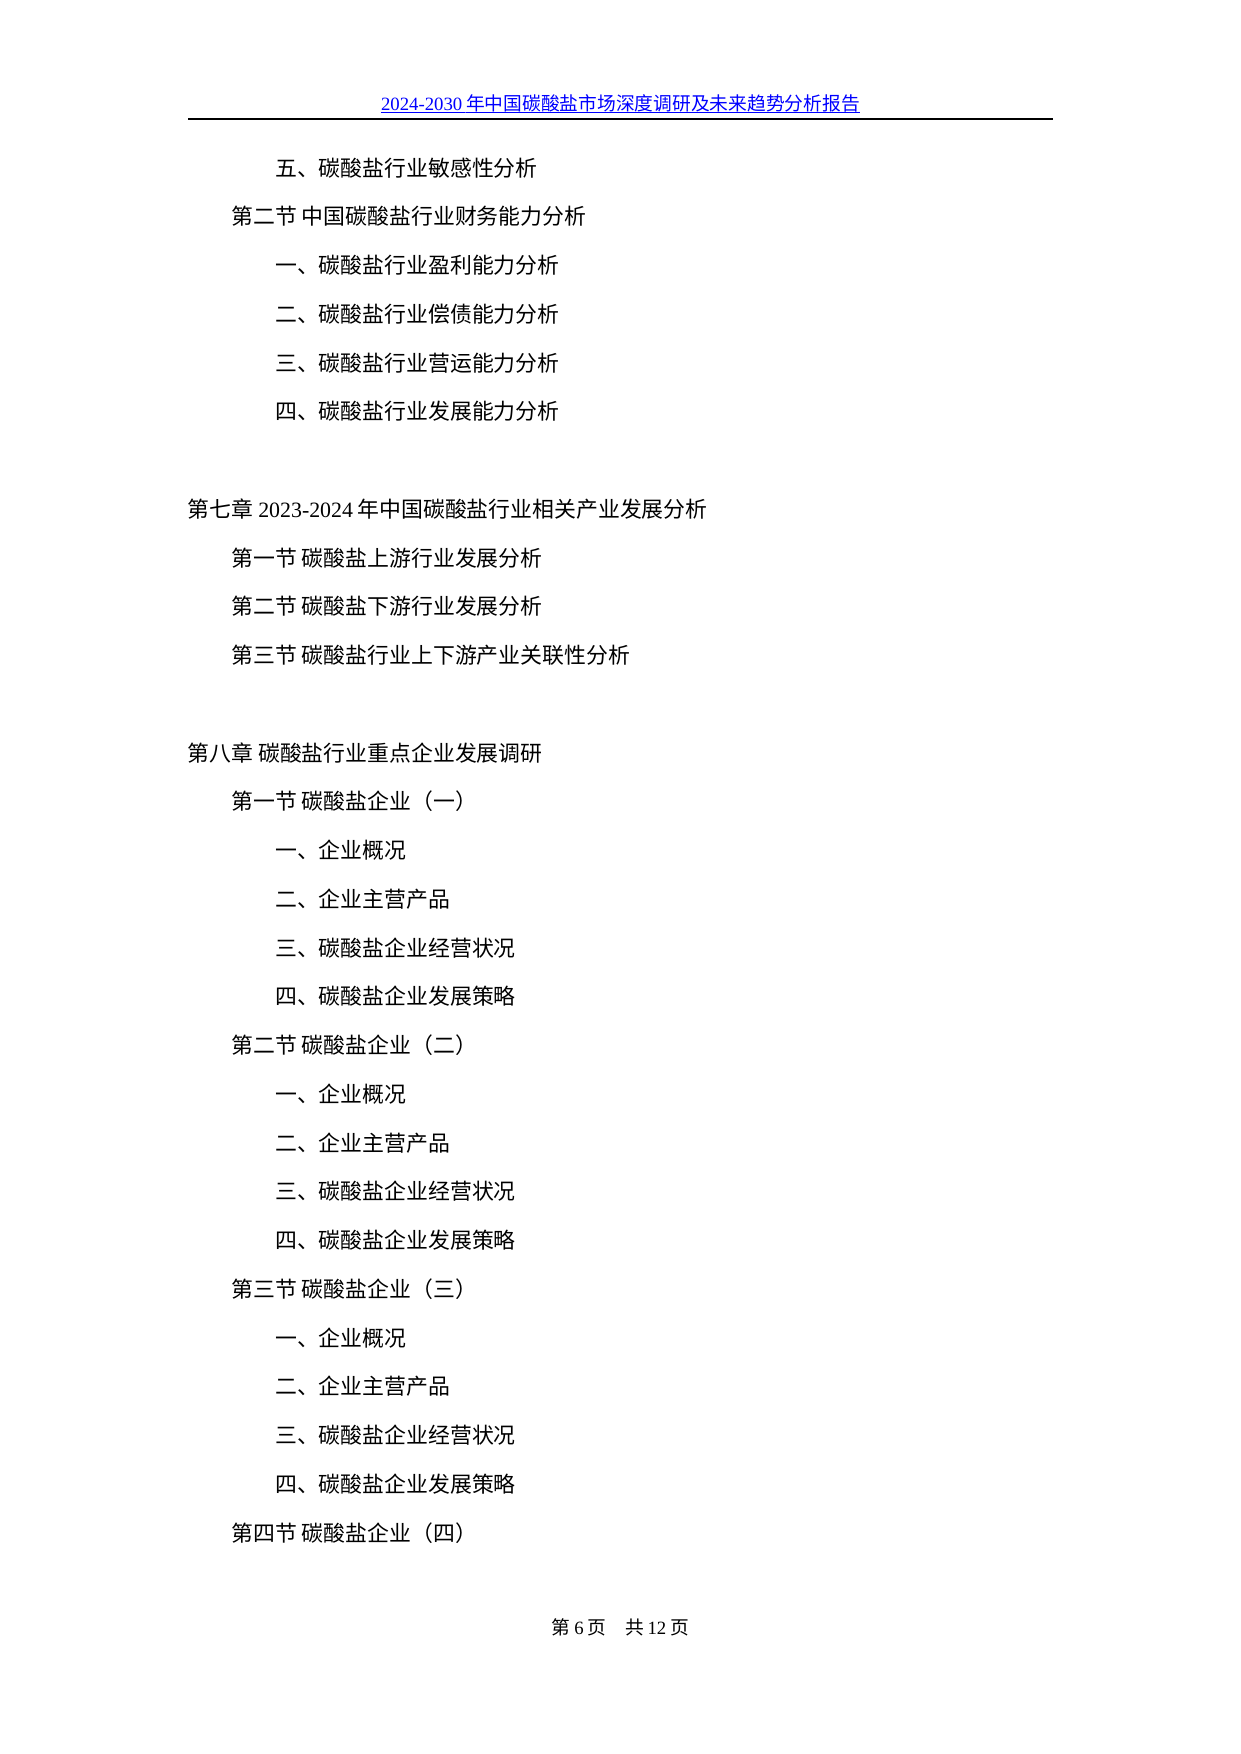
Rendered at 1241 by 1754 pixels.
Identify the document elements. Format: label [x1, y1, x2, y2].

text [187, 150, 1053, 1548]
